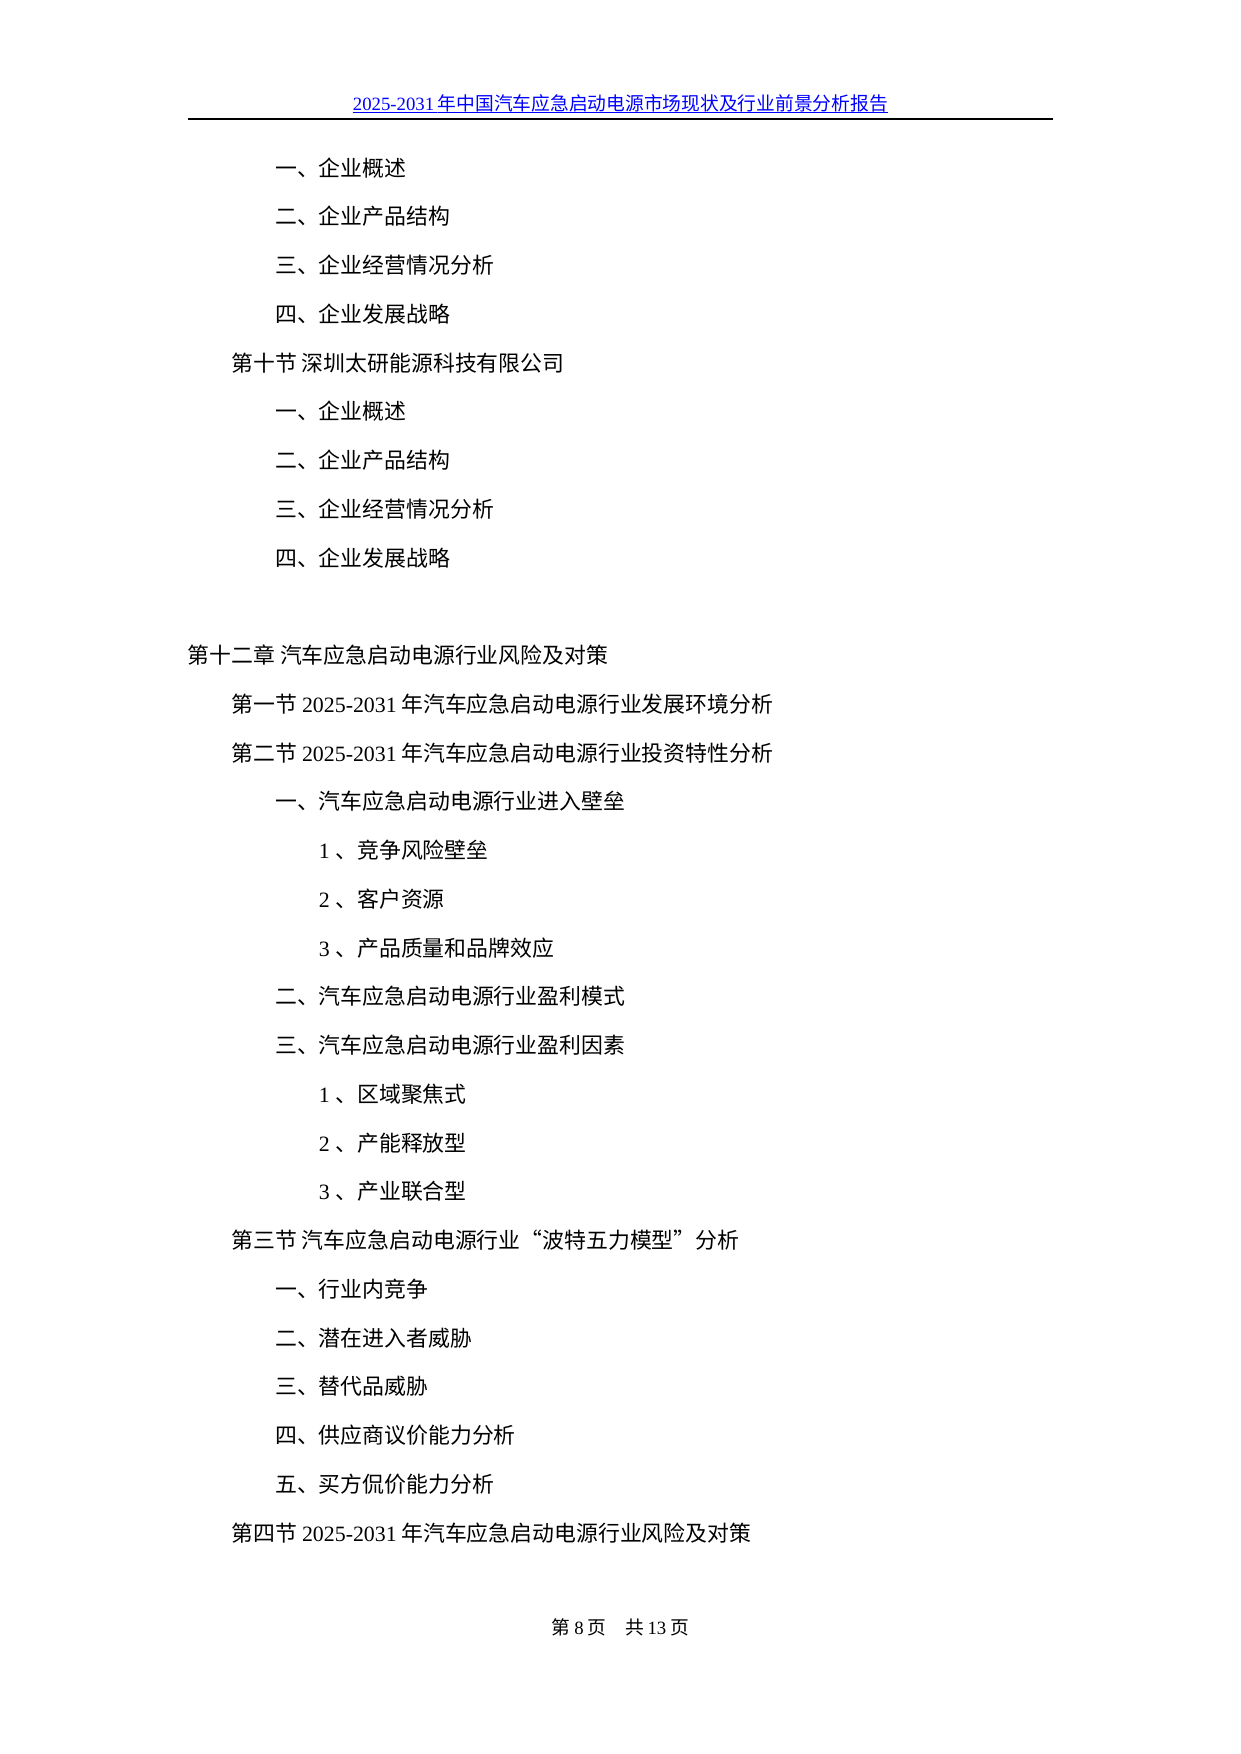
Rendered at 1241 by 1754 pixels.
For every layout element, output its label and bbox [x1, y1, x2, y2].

text [187, 150, 1053, 1548]
